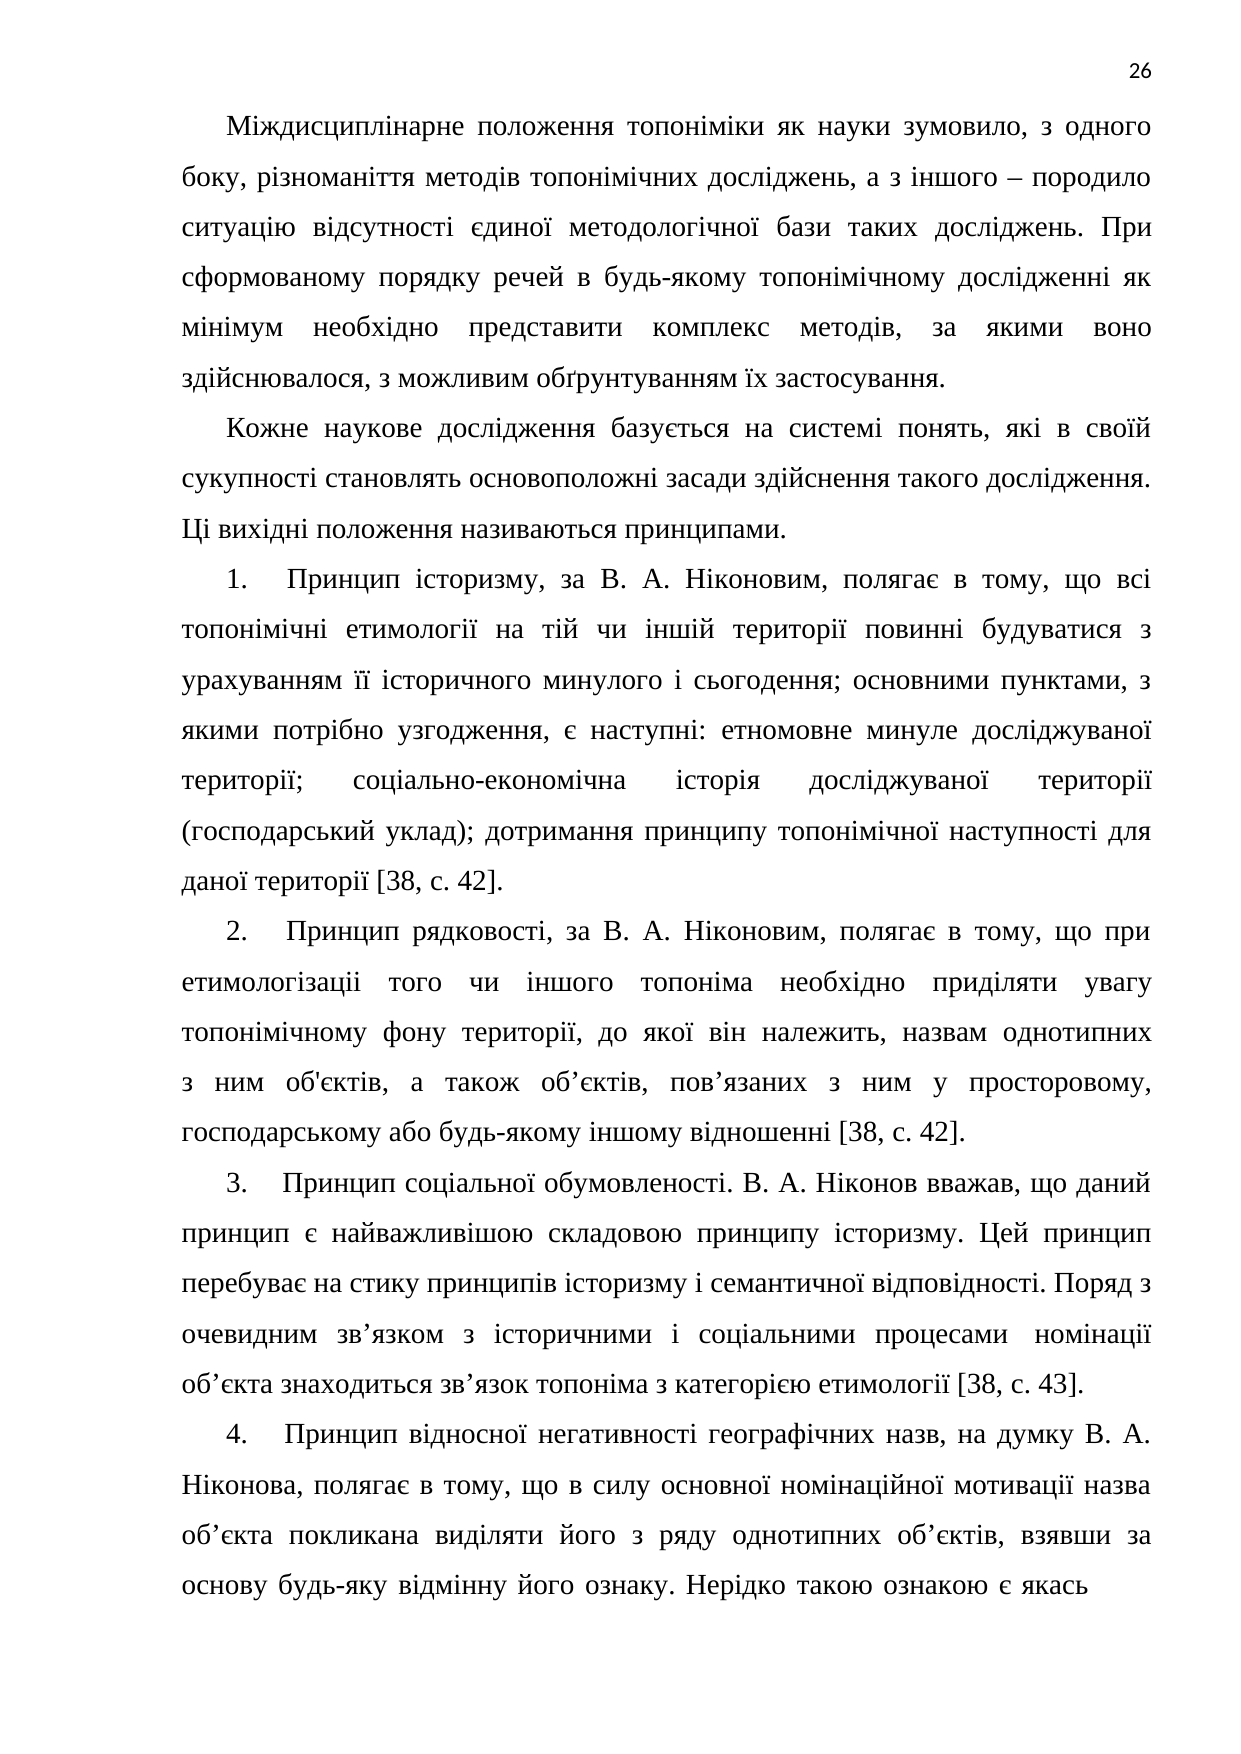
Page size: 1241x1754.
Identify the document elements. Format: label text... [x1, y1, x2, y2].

text Міждисциплінарне положення топоніміки як науки зумовило, з одного боку, різноманіття методів топонімічних досліджень, а з іншого – породило ситуацію відсутності єдиної методологічної бази таких досліджень. При сформованому порядку речей в будь-якому топонімічному дослідженні як мінімум необхідно представити комплекс методів, за якими воно здійснювалося, з можливим обґрунтуванням їх застосування. [181, 108, 1152, 393]
list Принцип рядковості, за В. А. Ніконовим, полягає в тому, що при етимологізаціі того чи іншого топоніма необхідно приділяти увагу топонімічному фону території, до якої він належить, назвам однотипних з ним об'єктів, а також об’єктів, пов’язаних з ним у просторовому, господарському або будь-якому іншому відношенні [38, с. 42]. [181, 913, 1152, 1148]
text Кожне наукове дослідження базується на системі понять, які в своїй сукупності становлять основоположні засади здійснення такого дослідження. Ці вихідні положення називаються принципами. [181, 410, 1152, 544]
list Принцип соціальної обумовленості. В. А. Ніконов вважав, що даний принцип є найважливішою складовою принципу історизму. Цей принцип перебуває на стику принципів історизму і семантичної відповідності. Поряд з очевидним зв’язком з історичними і соціальними процесами номінації об’єкта знаходиться зв’язок топоніма з категорією етимології [38, с. 43]. [181, 1165, 1152, 1400]
list Принцип історизму, за В. А. Ніконовим, полягає в тому, що всі топонімічні етимології на тій чи іншій території повинні будуватися з урахуванням її історичного минулого і сьогодення; основними пунктами, з якими потрібно узгодження, є наступні: етномовне минуле досліджуваної території; соціально-економічна історія досліджуваної території (господарський уклад); дотримання принципу топонімічної наступності для даної території [38, с. 42]. [181, 561, 1152, 897]
list Принцип відносної негативності географічних назв, на думку В. А. Ніконова, полягає в тому, що в силу основної номінаційної мотивації назва об’єкта покликана виділяти його з ряду однотипних об’єктів, взявши за основу будь-яку відмінну його ознаку. Нерідко такою ознакою є якась [181, 1416, 1152, 1601]
